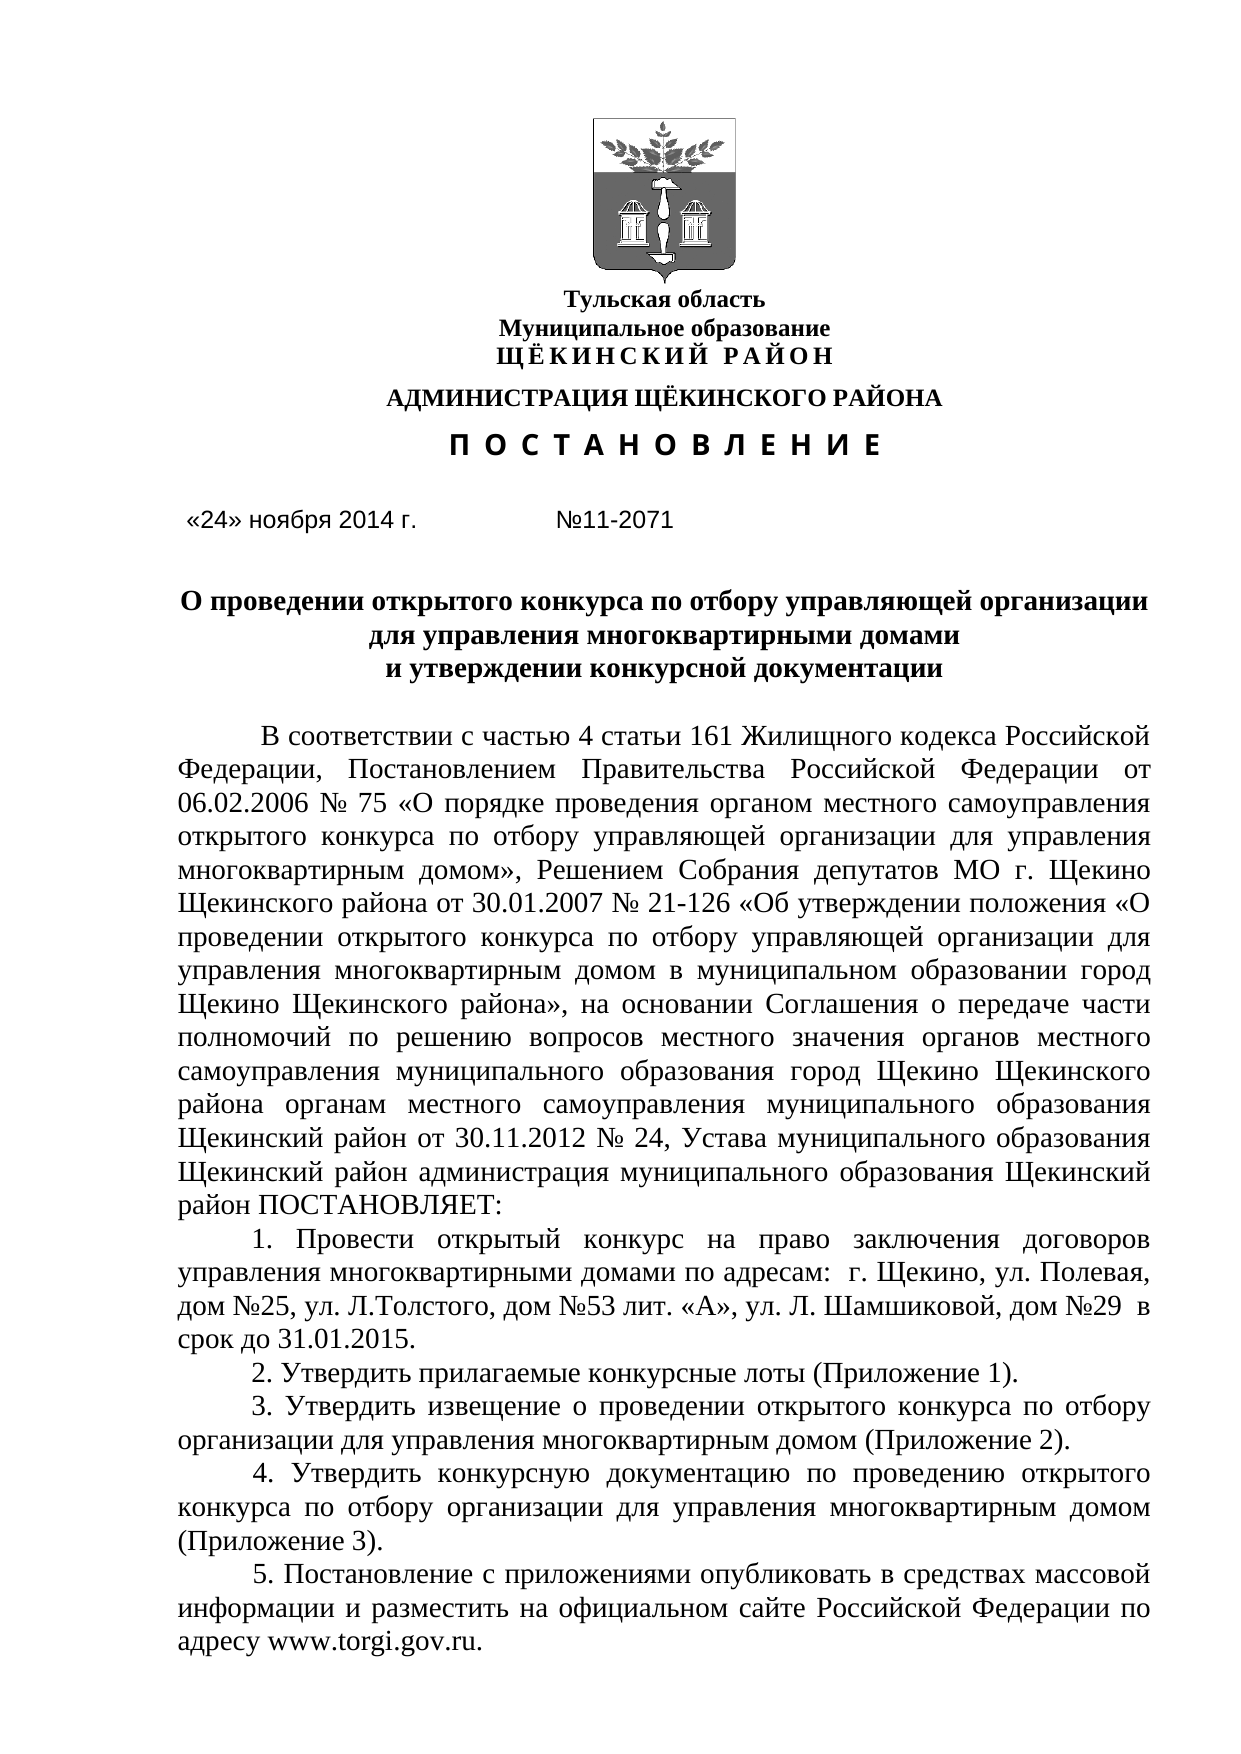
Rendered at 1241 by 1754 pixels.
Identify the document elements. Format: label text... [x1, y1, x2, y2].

text Тульская область [177, 284, 1152, 313]
text Муниципальное образование [177, 313, 1152, 341]
list 1. Провести открытый конкурс на право заключения договоров управления многоквартирными домами по адресам: г. Щекино, ул. Полевая, дом №25, ул. Л.Толстого, дом №53 лит. «А», ул. Л. Шамшиковой, дом №29 в срок до 31.01.2015. [177, 1221, 1152, 1355]
text 3. Утвердить извещение о проведении открытого конкурса по отбору организации для управления многоквартирным домом (Приложение 2). [177, 1388, 1152, 1456]
text О проведении открытого конкурса по отбору управляющей организации для управления многоквартирными домами [177, 583, 1152, 651]
text В соответствии с частью 4 статьи 161 Жилищного кодекса Российской Федерации, Постановлением Правительства Российской Федерации от 06.02.2006 № 75 «О порядке проведения органом местного самоуправления открытого конкурса по отбору управляющей организации для управления многоквартирным домом», Решением Собрания депутатов МО г. Щекино Щекинского района от 30.01.2007 № 21-126 «Об утверждении положения «О проведении открытого конкурса по отбору управляющей организации для управления многоквартирным домом в муниципальном образовании город Щекино Щекинского района», на основании Соглашения о передаче части полномочий по решению вопросов местного значения органов местного самоуправления муниципального образования город Щекино Щекинского района органам местного самоуправления муниципального образования Щекинский район от 30.11.2012 № 24, Устава муниципального образования Щекинский район администрация муниципального образования Щекинский район ПОСТАНОВЛЯЕТ: [177, 718, 1152, 1221]
text 4. Утвердить конкурсную документацию по проведению открытого конкурса по отбору организации для управления многоквартирным домом (Приложение 3). [177, 1456, 1152, 1556]
text П О С Т А Н О В Л Е Н И Е [177, 424, 1152, 464]
text 2. Утвердить прилагаемые конкурсные лоты (Приложение 1). [177, 1355, 1152, 1388]
text ЩЁКИНСКИЙ РАЙОН [177, 341, 1152, 370]
text АДМИНИСТРАЦИЯ ЩЁКИНСКОГО РАЙОНА [177, 383, 1152, 411]
text и утверждении конкурсной документации [177, 651, 1152, 684]
text 5. Постановление с приложениями опубликовать в средствах массовой информации и разместить на официальном сайте Российской Федерации по адресу www.torgi.gov.ru. [177, 1556, 1152, 1657]
